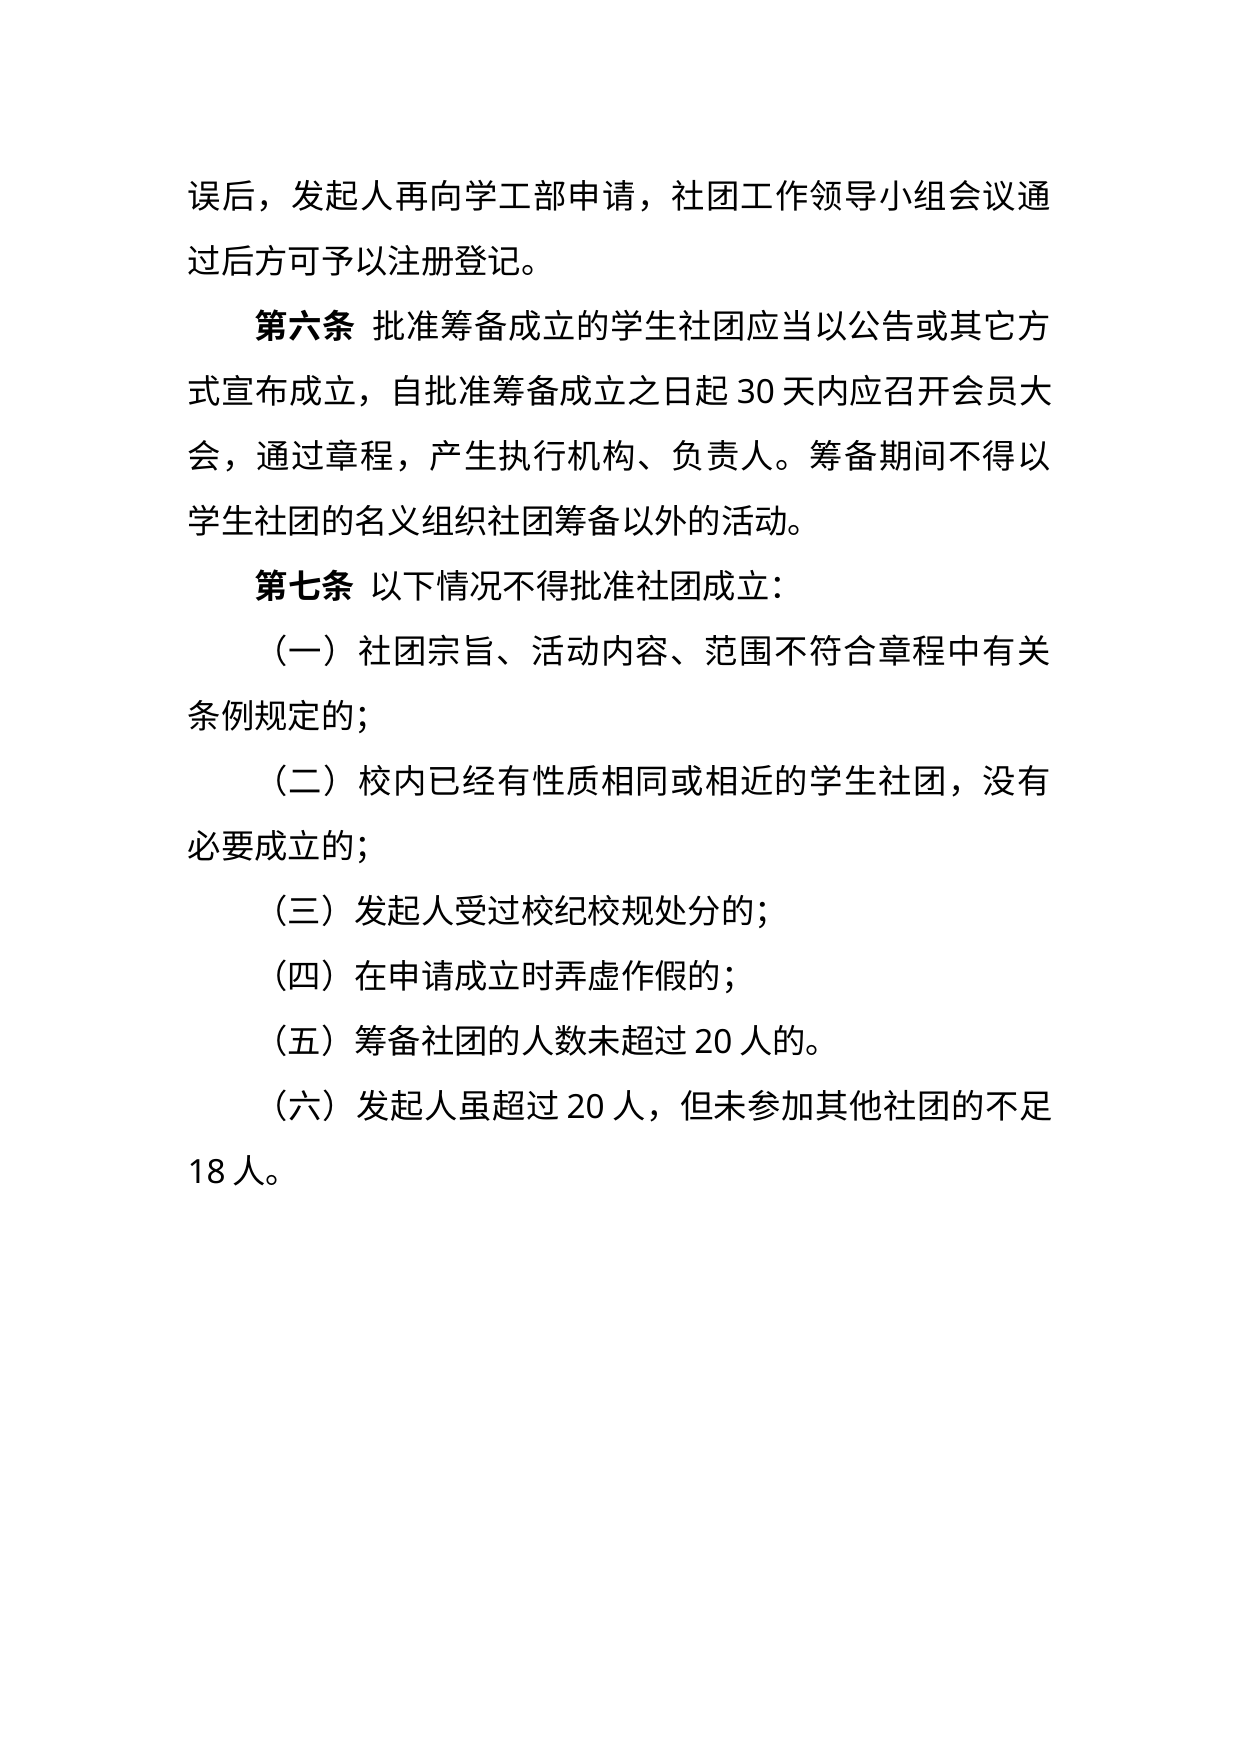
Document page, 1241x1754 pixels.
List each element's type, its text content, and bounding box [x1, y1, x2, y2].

text （三）发起人受过校纪校规处分的； [187, 877, 1053, 942]
text 第六条 批准筹备成立的学生社团应当以公告或其它方式宣布成立，自批准筹备成立之日起30天内应召开会员大会，通过章程，产生执行机构、负责人。筹备期间不得以学生社团的名义组织社团筹备以外的活动。 [187, 292, 1053, 552]
text 第七条 以下情况不得批准社团成立： [187, 552, 1053, 617]
text （五）筹备社团的人数未超过20人的。 [187, 1007, 1053, 1072]
text （二）校内已经有性质相同或相近的学生社团，没有必要成立的； [187, 747, 1053, 877]
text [187, 162, 1053, 292]
text （四）在申请成立时弄虚作假的； [187, 942, 1053, 1007]
text （一）社团宗旨、活动内容、范围不符合章程中有关条例规定的； [187, 617, 1053, 747]
text （六）发起人虽超过20人，但未参加其他社团的不足18人。 [187, 1072, 1053, 1202]
